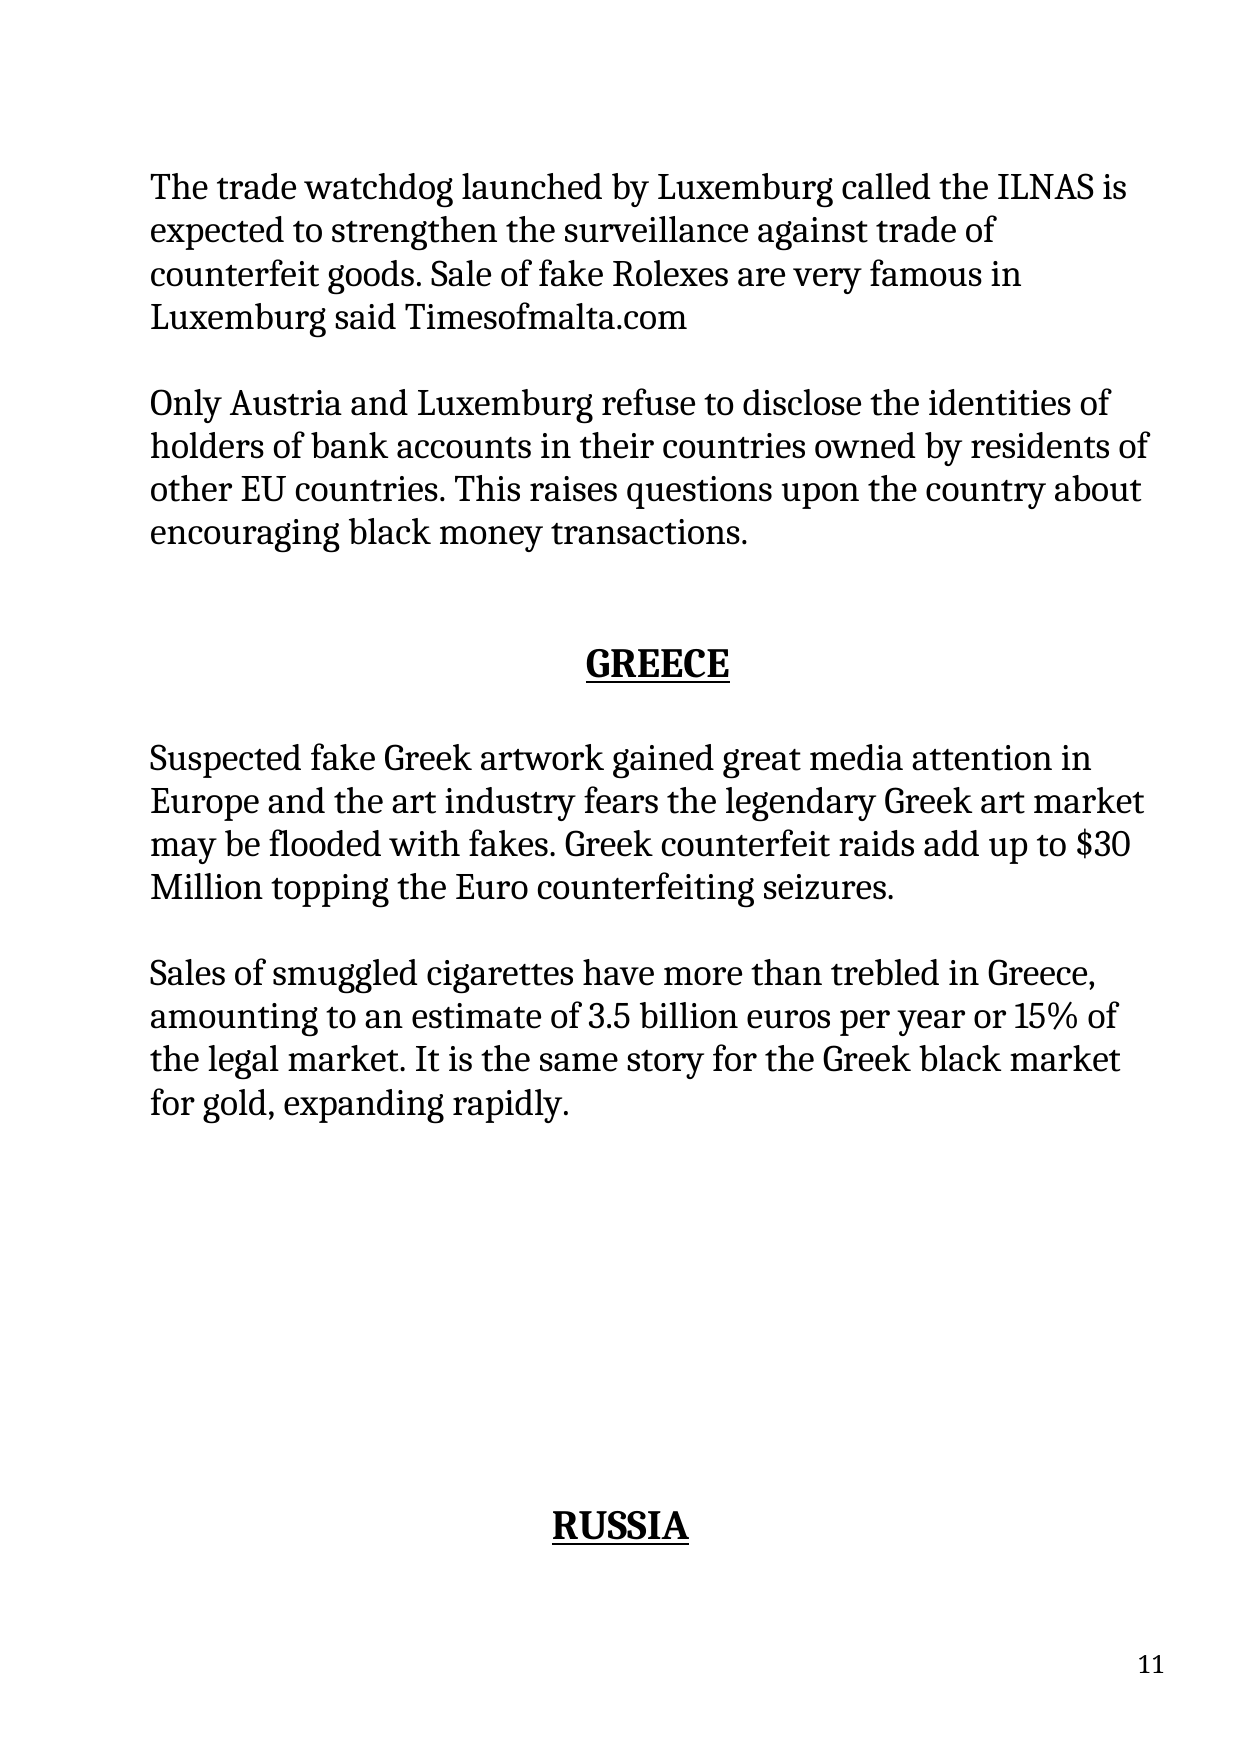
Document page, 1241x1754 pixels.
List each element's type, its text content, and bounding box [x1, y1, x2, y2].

list Only Austria and Luxemburg refuse to disclose the identities of holders of bank accounts in their countries owned by residents of other EU countries. This raises questions upon the country about encouraging black money transactions. [150, 382, 1165, 554]
text RUSSIA [75, 1502, 1165, 1550]
list Suspected fake Greek artwork gained great media attention in Europe and the art industry fears the legendary Greek art market may be flooded with fakes. Greek counterfeit raids add up to $30 Million topping the Euro counterfeiting seizures. [150, 736, 1165, 909]
list The trade watchdog launched by Luxemburg called the ILNAS is expected to strengthen the surveillance against trade of counterfeit goods. Sale of fake Rolexes are very famous in Luxemburg said Timesofmalta.com [150, 166, 1165, 338]
list Sales of smuggled cigarettes have more than trebled in Greece, amounting to an estimate of 3.5 billion euros per year or 15% of the legal market. It is the same story for the Greek black market for gold, expanding rapidly. [150, 952, 1165, 1124]
list GREECE [150, 640, 1165, 688]
